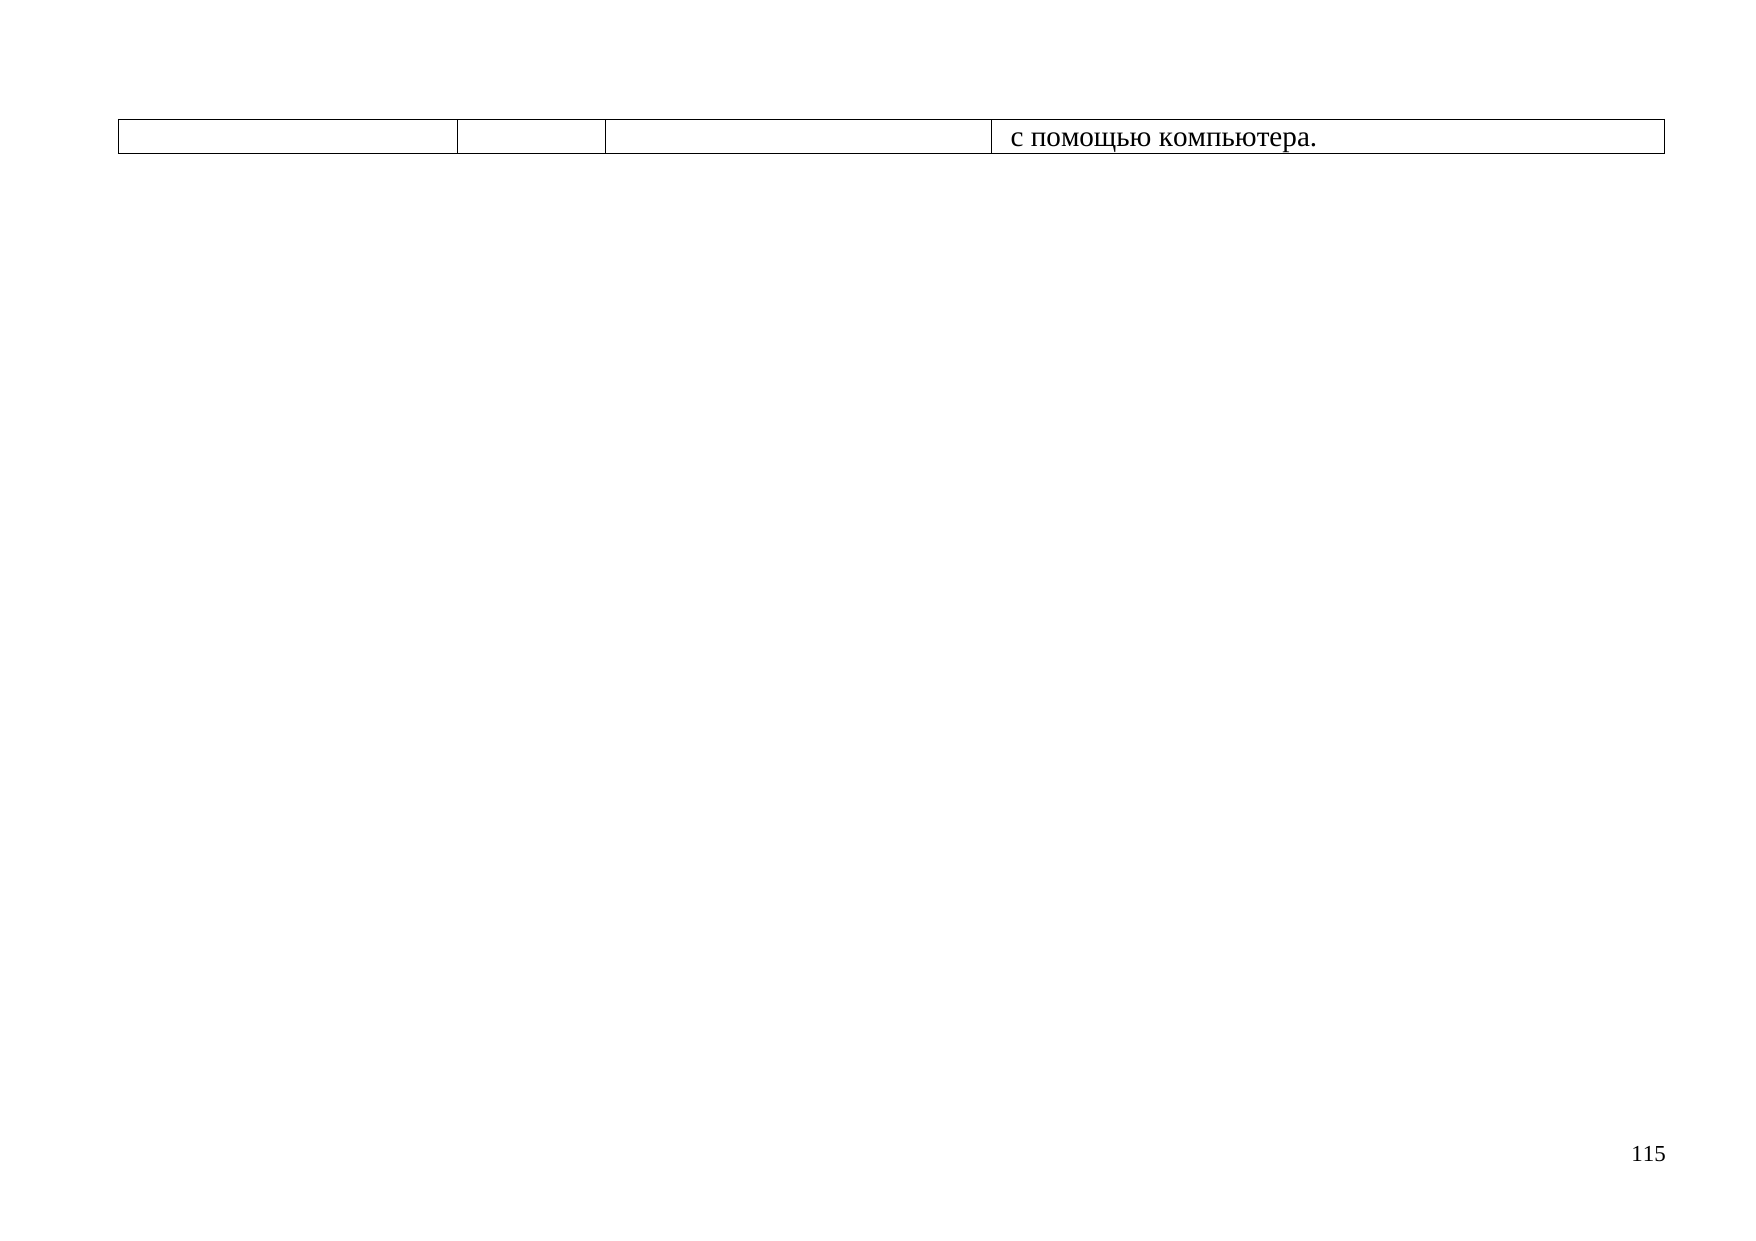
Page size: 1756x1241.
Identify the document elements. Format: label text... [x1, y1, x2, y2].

table_cell 6 [458, 120, 605, 153]
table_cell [119, 120, 457, 153]
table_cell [992, 120, 1664, 153]
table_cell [606, 120, 991, 153]
